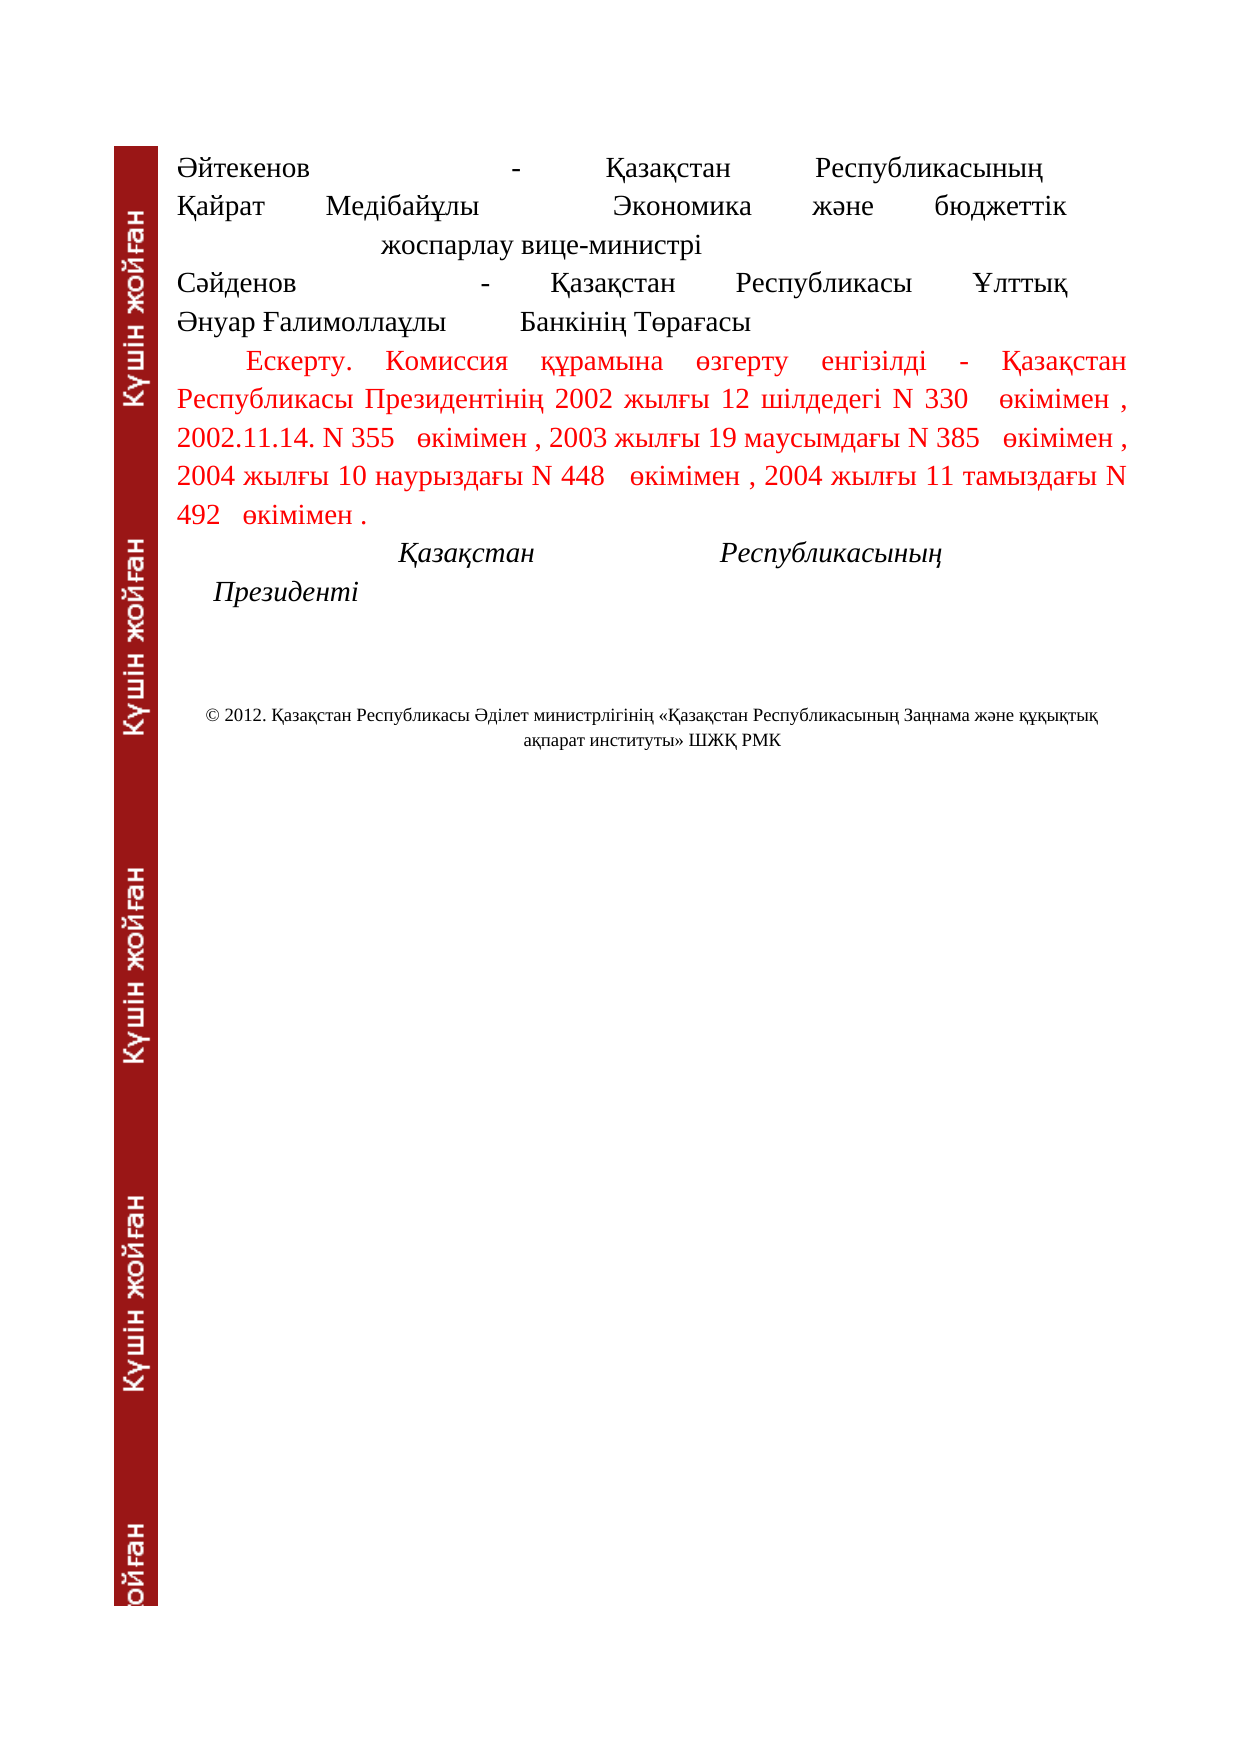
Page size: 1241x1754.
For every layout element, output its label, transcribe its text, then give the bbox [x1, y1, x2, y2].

picture [114, 530, 158, 535]
text Ескерту. Комиссия құрамына өзгерту енгізілді - Қазақстан Республикасы Президентінің 2002 жылғы 12 шілдедегі N 330 өкімімен , 2002.11.14. N 355 өкімімен , 2003 жылғы 19 маусымдағы N 385 өкімімен , 2004 жылғы 10 наурыздағы N 448 өкімімен , 2004 жылғы 11 тамыздағы N 492 өкімімен . [112, 343, 1128, 530]
picture [114, 338, 158, 343]
text Қазақстан Республикасының Президенті [112, 535, 1128, 607]
text Сәйденов - Қазақстан Республикасы Ұлттық Әнуар Ғалимоллаұлы Банкінің Төрағасы [112, 266, 1128, 338]
picture [114, 751, 158, 1606]
picture [114, 261, 158, 266]
text © 2012. Қазақстан Республикасы Әділет министрлігінің «Қазақстан Республикасының Заңнама және құқықтық ақпарат институты» ШЖҚ РМК [112, 704, 1128, 751]
picture [114, 607, 158, 704]
picture [114, 146, 158, 150]
text Әйтекенов - Қазақстан Республикасының Қайрат Медібайұлы Экономика және бюджеттік жоспарлау вице-министрі [112, 150, 1128, 261]
